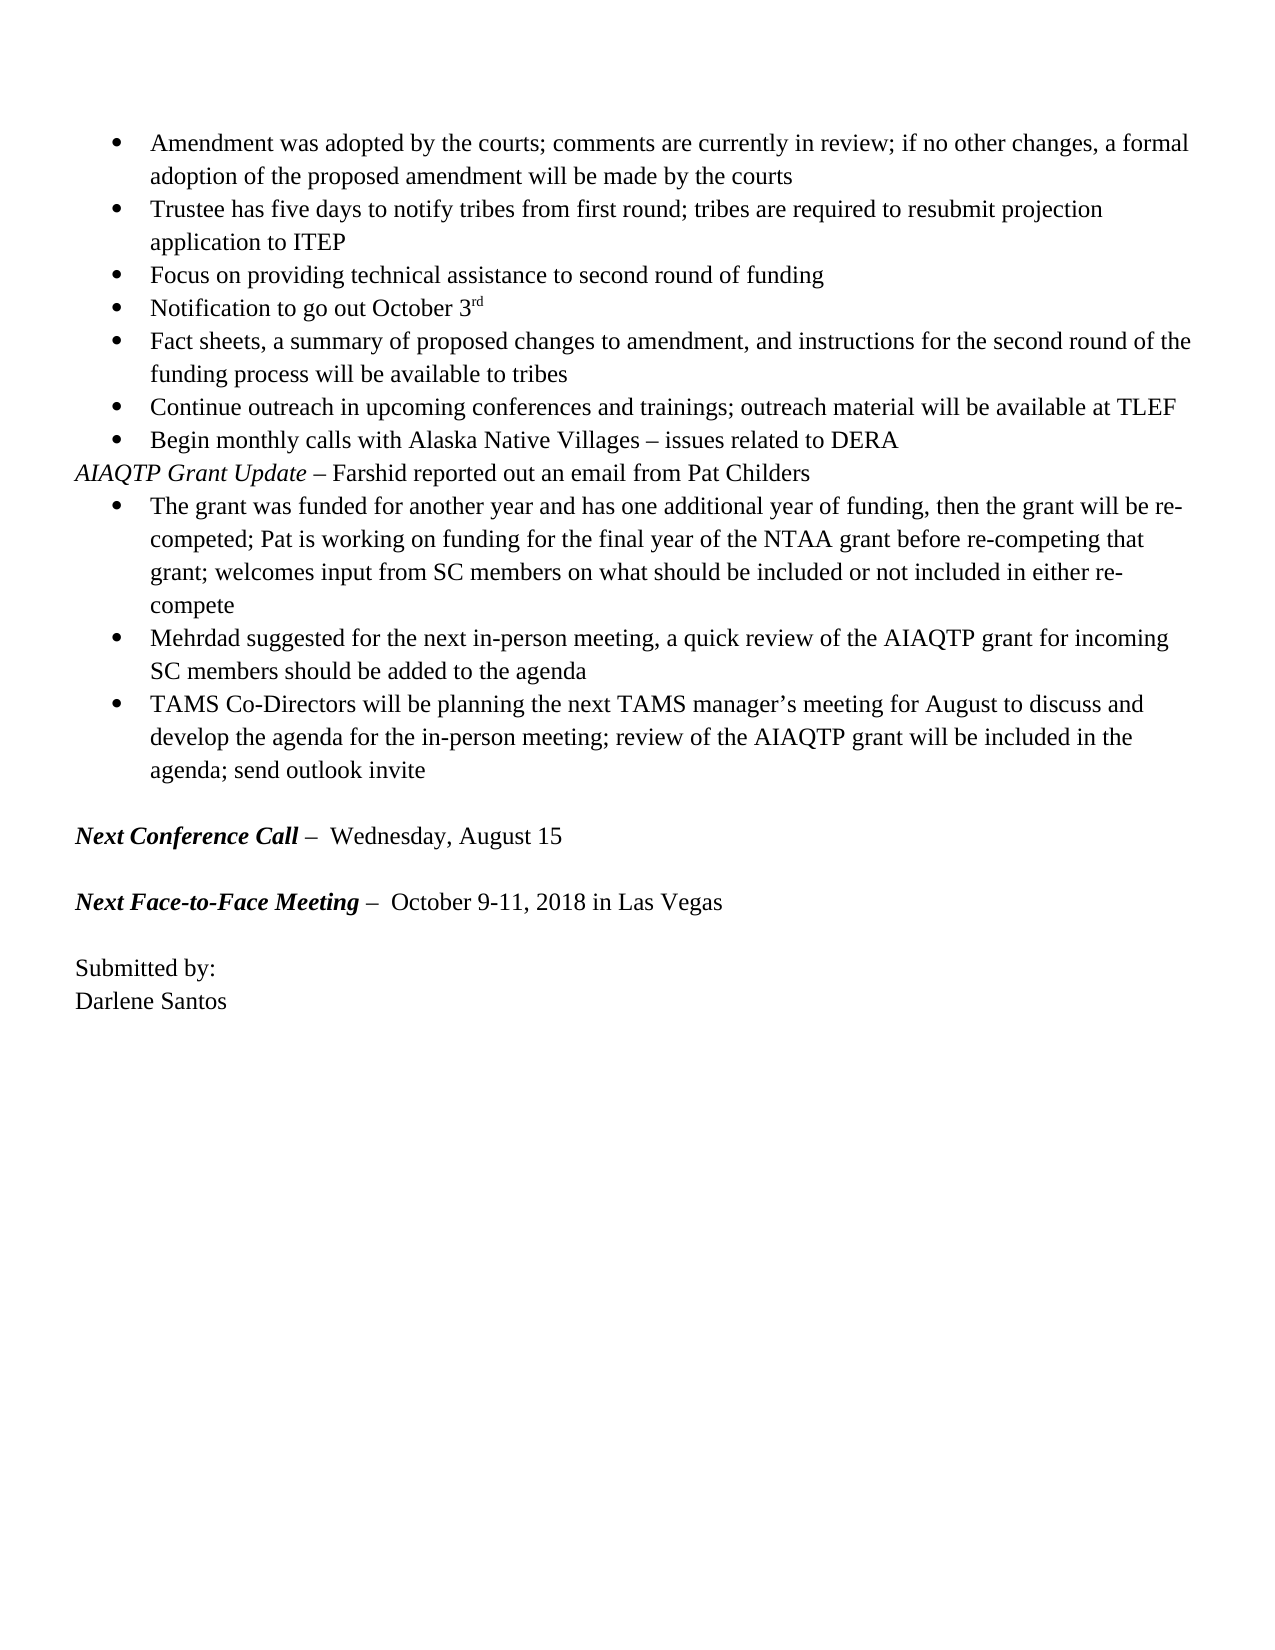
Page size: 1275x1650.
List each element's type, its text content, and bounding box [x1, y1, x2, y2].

list Focus on providing technical assistance to second round of funding [112, 260, 1200, 288]
list Begin monthly calls with Alaska Native Villages – issues related to DERA [112, 425, 1200, 454]
list Amendment was adopted by the courts; comments are currently in review; if no other changes, a formal adoption of the proposed amendment will be made by the courts [112, 128, 1200, 189]
list Submitted by: [75, 953, 1200, 982]
list Fact sheets, a summary of proposed changes to amendment, and instructions for the second round of the funding process will be available to tribes [112, 326, 1200, 388]
list Trustee has five days to notify tribes from first round; tribes are required to resubmit projection application to ITEP [112, 194, 1200, 256]
list The grant was funded for another year and has one additional year of funding, then the grant will be re-competed; Pat is working on funding for the final year of the NTAA grant before re-competing that grant; welcomes input from SC members on what should be included or not included in either re-compete [112, 491, 1200, 619]
list Next Conference Call – Wednesday, August 15 [75, 821, 1200, 850]
list Notification to go out October 3rd [112, 293, 1200, 322]
list Continue outreach in upcoming conferences and trainings; outreach material will be available at TLEF [112, 392, 1200, 421]
list Mehrdad suggested for the next in-person meeting, a quick review of the AIAQTP grant for incoming SC members should be added to the agenda [112, 623, 1200, 685]
list Darlene Santos [75, 986, 1200, 1015]
list Next Face-to-Face Meeting – October 9-11, 2018 in Las Vegas [75, 887, 1200, 916]
list AIAQTP Grant Update – Farshid reported out an email from Pat Childers [75, 458, 1200, 487]
list TAMS Co-Directors will be planning the next TAMS manager’s meeting for August to discuss and develop the agenda for the in-person meeting; review of the AIAQTP grant will be included in the agenda; send outlook invite [112, 689, 1200, 784]
